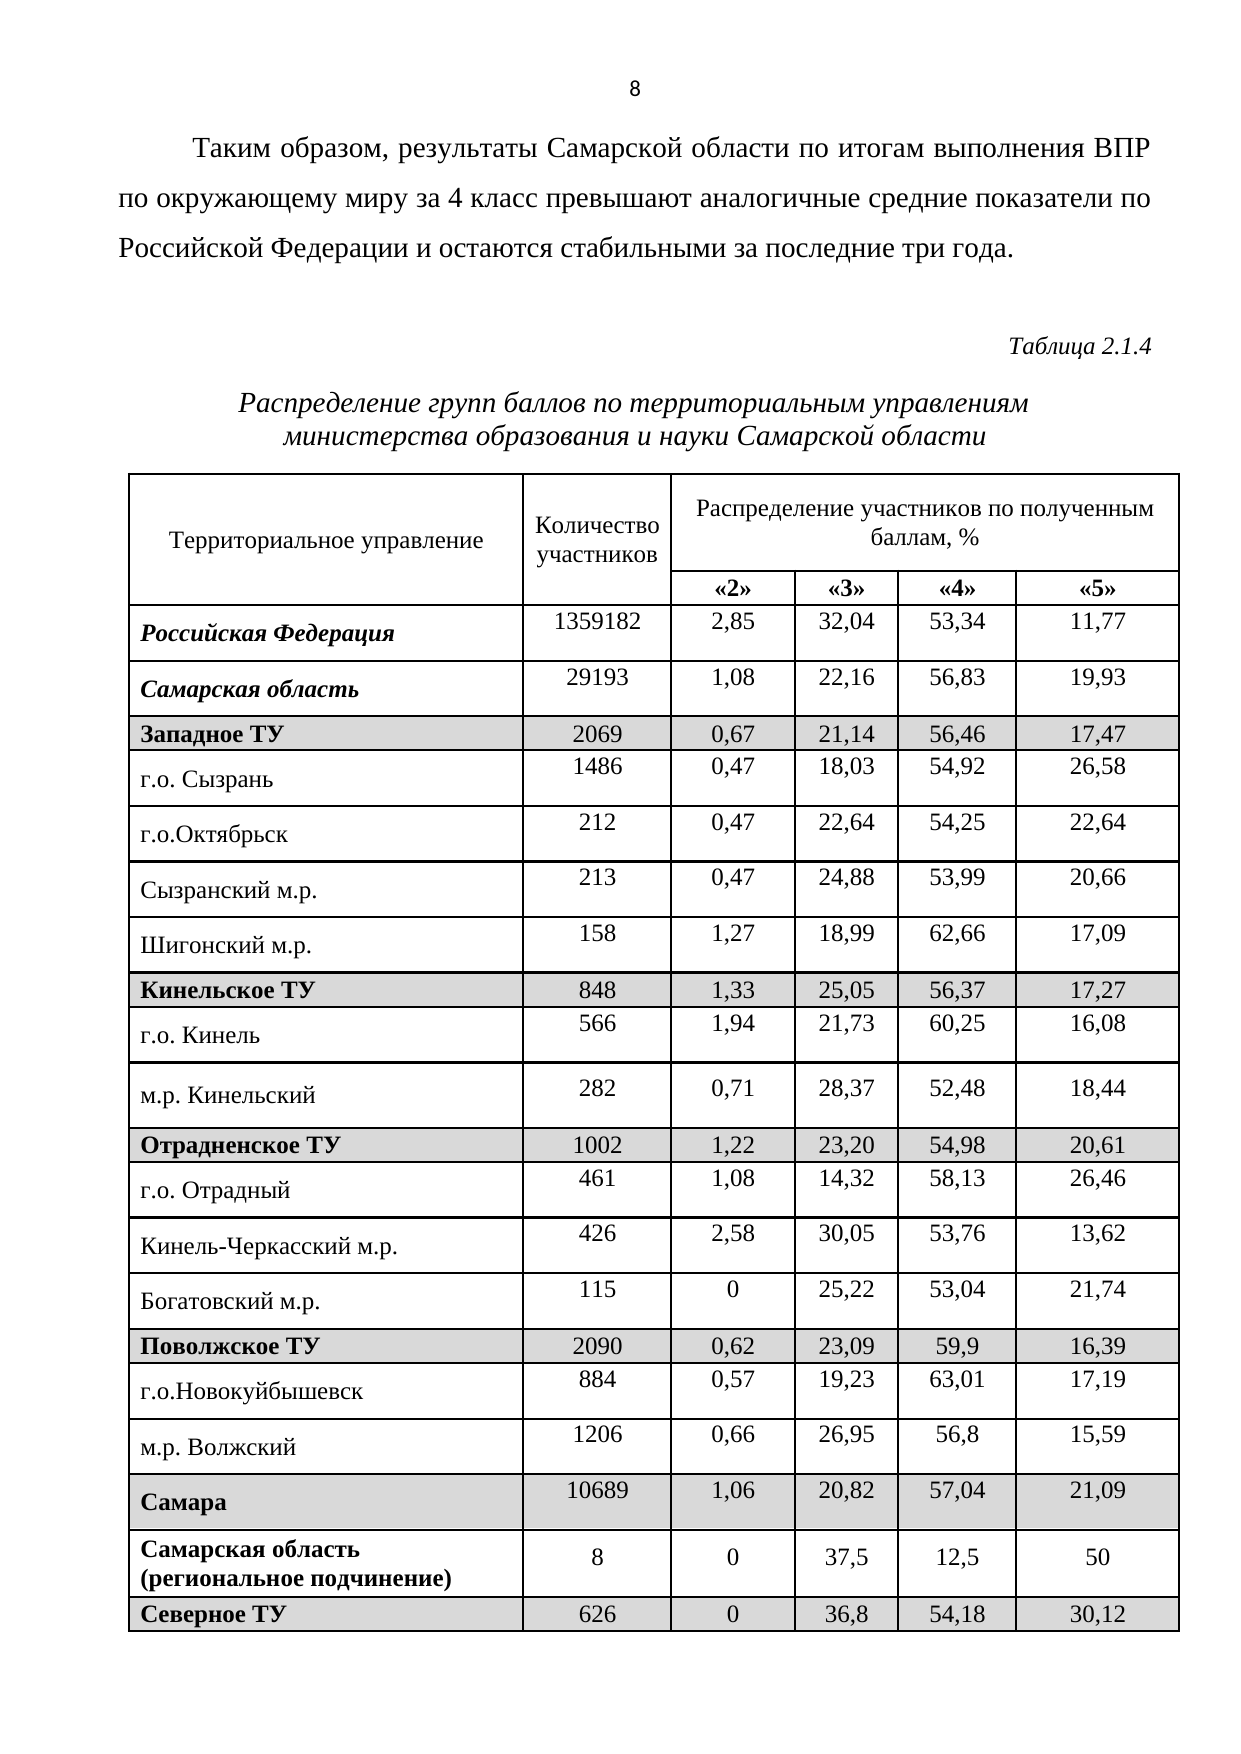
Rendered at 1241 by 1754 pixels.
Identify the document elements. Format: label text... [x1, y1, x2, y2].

table_cell 282 [524, 1064, 670, 1127]
table_cell 0,67 [672, 717, 794, 749]
table_cell 0,57 [672, 1364, 794, 1417]
table_cell 16,08 [1017, 1008, 1178, 1061]
table_cell 0 [672, 1531, 794, 1596]
table_cell г.о. Сызрань [130, 751, 522, 805]
table_header Территориальное управление [130, 475, 522, 604]
table_cell 1,27 [672, 918, 794, 971]
table_cell 58,13 [899, 1163, 1015, 1216]
table_cell Шигонский м.р. [130, 918, 522, 971]
table_cell 53,34 [899, 606, 1015, 659]
table_cell 53,76 [899, 1219, 1015, 1272]
table_cell Кинельское ТУ [130, 974, 522, 1006]
table_cell 59,9 [899, 1330, 1015, 1362]
table_cell 62,66 [899, 918, 1015, 971]
table_cell 56,83 [899, 662, 1015, 715]
table_cell 1359182 [524, 606, 670, 659]
table_cell 53,04 [899, 1274, 1015, 1327]
table_cell 21,09 [1017, 1475, 1178, 1528]
table_cell 1206 [524, 1420, 670, 1473]
table_cell Самара [130, 1475, 522, 1528]
table_cell 56,37 [899, 974, 1015, 1006]
table_header Количество участников [524, 475, 670, 604]
table_cell г.о.Октябрьск [130, 807, 522, 860]
table_cell 19,23 [796, 1364, 897, 1417]
table_cell Самарская область [130, 662, 522, 715]
table_cell 213 [524, 863, 670, 916]
table_cell 17,27 [1017, 974, 1178, 1006]
table_cell 13,62 [1017, 1219, 1178, 1272]
table_cell «3» [796, 572, 897, 604]
table_cell 0,47 [672, 863, 794, 916]
table_cell 57,04 [899, 1475, 1015, 1528]
table_cell 15,59 [1017, 1420, 1178, 1473]
table_cell Северное ТУ [130, 1598, 522, 1630]
table_header Распределение участников по полученным баллам, % [672, 475, 1178, 569]
table_cell 0 [672, 1598, 794, 1630]
table_cell 60,25 [899, 1008, 1015, 1061]
table_cell 566 [524, 1008, 670, 1061]
table_cell 54,25 [899, 807, 1015, 860]
table_cell Отрадненское ТУ [130, 1129, 522, 1161]
table_cell 14,32 [796, 1163, 897, 1216]
table_cell 63,01 [899, 1364, 1015, 1417]
table_cell Сызранский м.р. [130, 863, 522, 916]
table_cell 1,08 [672, 1163, 794, 1216]
table_cell 17,19 [1017, 1364, 1178, 1417]
table_cell Западное ТУ [130, 717, 522, 749]
table_cell 2069 [524, 717, 670, 749]
table_cell 26,95 [796, 1420, 897, 1473]
table_cell м.р. Кинельский [130, 1064, 522, 1127]
table_cell 22,64 [796, 807, 897, 860]
table_cell г.о. Отрадный [130, 1163, 522, 1216]
table_cell 1,22 [672, 1129, 794, 1161]
table_cell 2,58 [672, 1219, 794, 1272]
table_cell 50 [1017, 1531, 1178, 1596]
table_cell 212 [524, 807, 670, 860]
table_cell 53,99 [899, 863, 1015, 916]
table_cell 24,88 [796, 863, 897, 916]
table_cell 12,5 [899, 1531, 1015, 1596]
table_cell 56,46 [899, 717, 1015, 749]
table_cell 25,22 [796, 1274, 897, 1327]
table_cell 18,03 [796, 751, 897, 805]
table_cell 1,06 [672, 1475, 794, 1528]
table_cell 115 [524, 1274, 670, 1327]
table_cell 0 [672, 1274, 794, 1327]
table_cell 23,09 [796, 1330, 897, 1362]
table_cell 626 [524, 1598, 670, 1630]
table_cell г.о.Новокуйбышевск [130, 1364, 522, 1417]
table_cell 1002 [524, 1129, 670, 1161]
table_cell 56,8 [899, 1420, 1015, 1473]
table_cell 426 [524, 1219, 670, 1272]
table_cell 23,20 [796, 1129, 897, 1161]
table_cell 22,64 [1017, 807, 1178, 860]
table_cell 158 [524, 918, 670, 971]
table_cell 30,05 [796, 1219, 897, 1272]
table_cell 1,94 [672, 1008, 794, 1061]
table_cell 21,73 [796, 1008, 897, 1061]
table_cell 26,58 [1017, 751, 1178, 805]
table_cell 54,18 [899, 1598, 1015, 1630]
table_cell 10689 [524, 1475, 670, 1528]
table_cell 848 [524, 974, 670, 1006]
table_cell 18,44 [1017, 1064, 1178, 1127]
table_cell «2» [672, 572, 794, 604]
table_cell Российская Федерация [130, 606, 522, 659]
table_cell 0,47 [672, 751, 794, 805]
text Таблица 2.1.4 [118, 331, 1152, 360]
table_cell 28,37 [796, 1064, 897, 1127]
table_cell 0,47 [672, 807, 794, 860]
text Таким образом, результаты Самарской области по итогам выполнения ВПР по окружающему миру за 4 класс превышают аналогичные средние показатели по Российской Федерации и остаются стабильными за последние три года. [118, 130, 1152, 264]
table_cell 21,74 [1017, 1274, 1178, 1327]
table_cell 25,05 [796, 974, 897, 1006]
table_cell 26,46 [1017, 1163, 1178, 1216]
table_cell 0,71 [672, 1064, 794, 1127]
table_cell 0,66 [672, 1420, 794, 1473]
table_cell 18,99 [796, 918, 897, 971]
table_cell Поволжское ТУ [130, 1330, 522, 1362]
table_cell 19,93 [1017, 662, 1178, 715]
table_cell 21,14 [796, 717, 897, 749]
table_cell «4» [899, 572, 1015, 604]
table_cell 11,77 [1017, 606, 1178, 659]
table_cell 8 [524, 1531, 670, 1596]
text Распределение групп баллов по территориальным управлениям министерства образования и науки Самарской области [118, 385, 1152, 452]
table_cell Кинель-Черкасский м.р. [130, 1219, 522, 1272]
table_cell 30,12 [1017, 1598, 1178, 1630]
table_cell «5» [1017, 572, 1178, 604]
table_cell Богатовский м.р. [130, 1274, 522, 1327]
table_cell 16,39 [1017, 1330, 1178, 1362]
table_cell 1,08 [672, 662, 794, 715]
table_cell 2,85 [672, 606, 794, 659]
table_cell 20,66 [1017, 863, 1178, 916]
table_cell 29193 [524, 662, 670, 715]
table_cell 52,48 [899, 1064, 1015, 1127]
table_cell м.р. Волжский [130, 1420, 522, 1473]
table_cell 17,47 [1017, 717, 1178, 749]
table_cell 20,82 [796, 1475, 897, 1528]
table_cell 36,8 [796, 1598, 897, 1630]
table_cell 884 [524, 1364, 670, 1417]
table_cell 2090 [524, 1330, 670, 1362]
table_cell 461 [524, 1163, 670, 1216]
table_cell 0,62 [672, 1330, 794, 1362]
table_cell 37,5 [796, 1531, 897, 1596]
table_cell 20,61 [1017, 1129, 1178, 1161]
table_cell 54,92 [899, 751, 1015, 805]
table_cell 17,09 [1017, 918, 1178, 971]
table_cell 54,98 [899, 1129, 1015, 1161]
table_cell 1486 [524, 751, 670, 805]
table_cell 32,04 [796, 606, 897, 659]
table_cell 22,16 [796, 662, 897, 715]
table_cell 1,33 [672, 974, 794, 1006]
table_cell г.о. Кинель [130, 1008, 522, 1061]
table_cell Самарская область (региональное подчинение) [130, 1531, 522, 1596]
